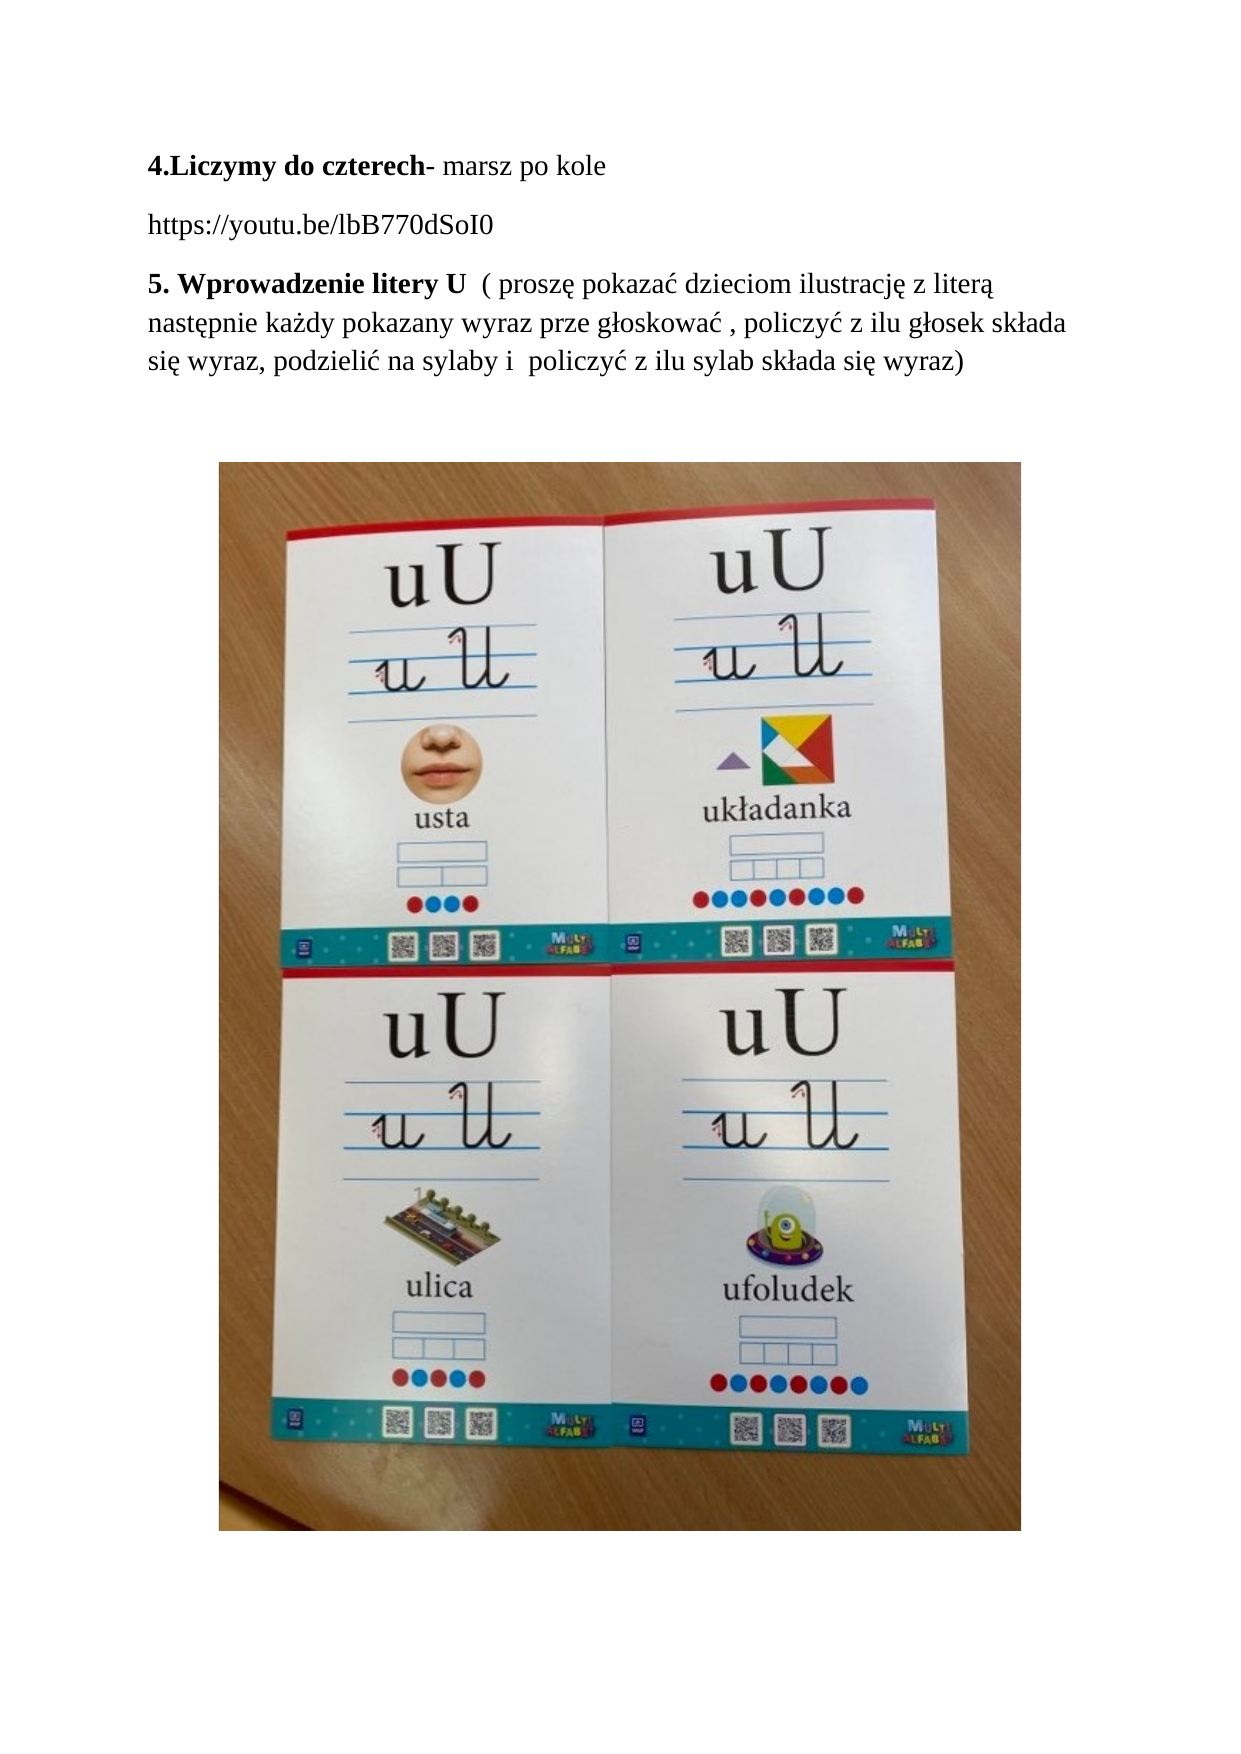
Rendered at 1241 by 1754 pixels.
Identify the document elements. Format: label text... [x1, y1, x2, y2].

text 5. Wprowadzenie litery U ( proszę pokazać dzieciom ilustrację z literą następnie każdy pokazany wyraz prze głoskować , policzyć z ilu głosek składa się wyraz, podzielić na sylaby i policzyć z ilu sylab składa się wyraz) [148, 266, 1093, 377]
picture [218, 462, 1022, 1531]
text 4.Liczymy do czterech- marsz po kole [148, 148, 1093, 181]
text https://youtu.be/lbB770dSoI0 [148, 207, 1093, 241]
